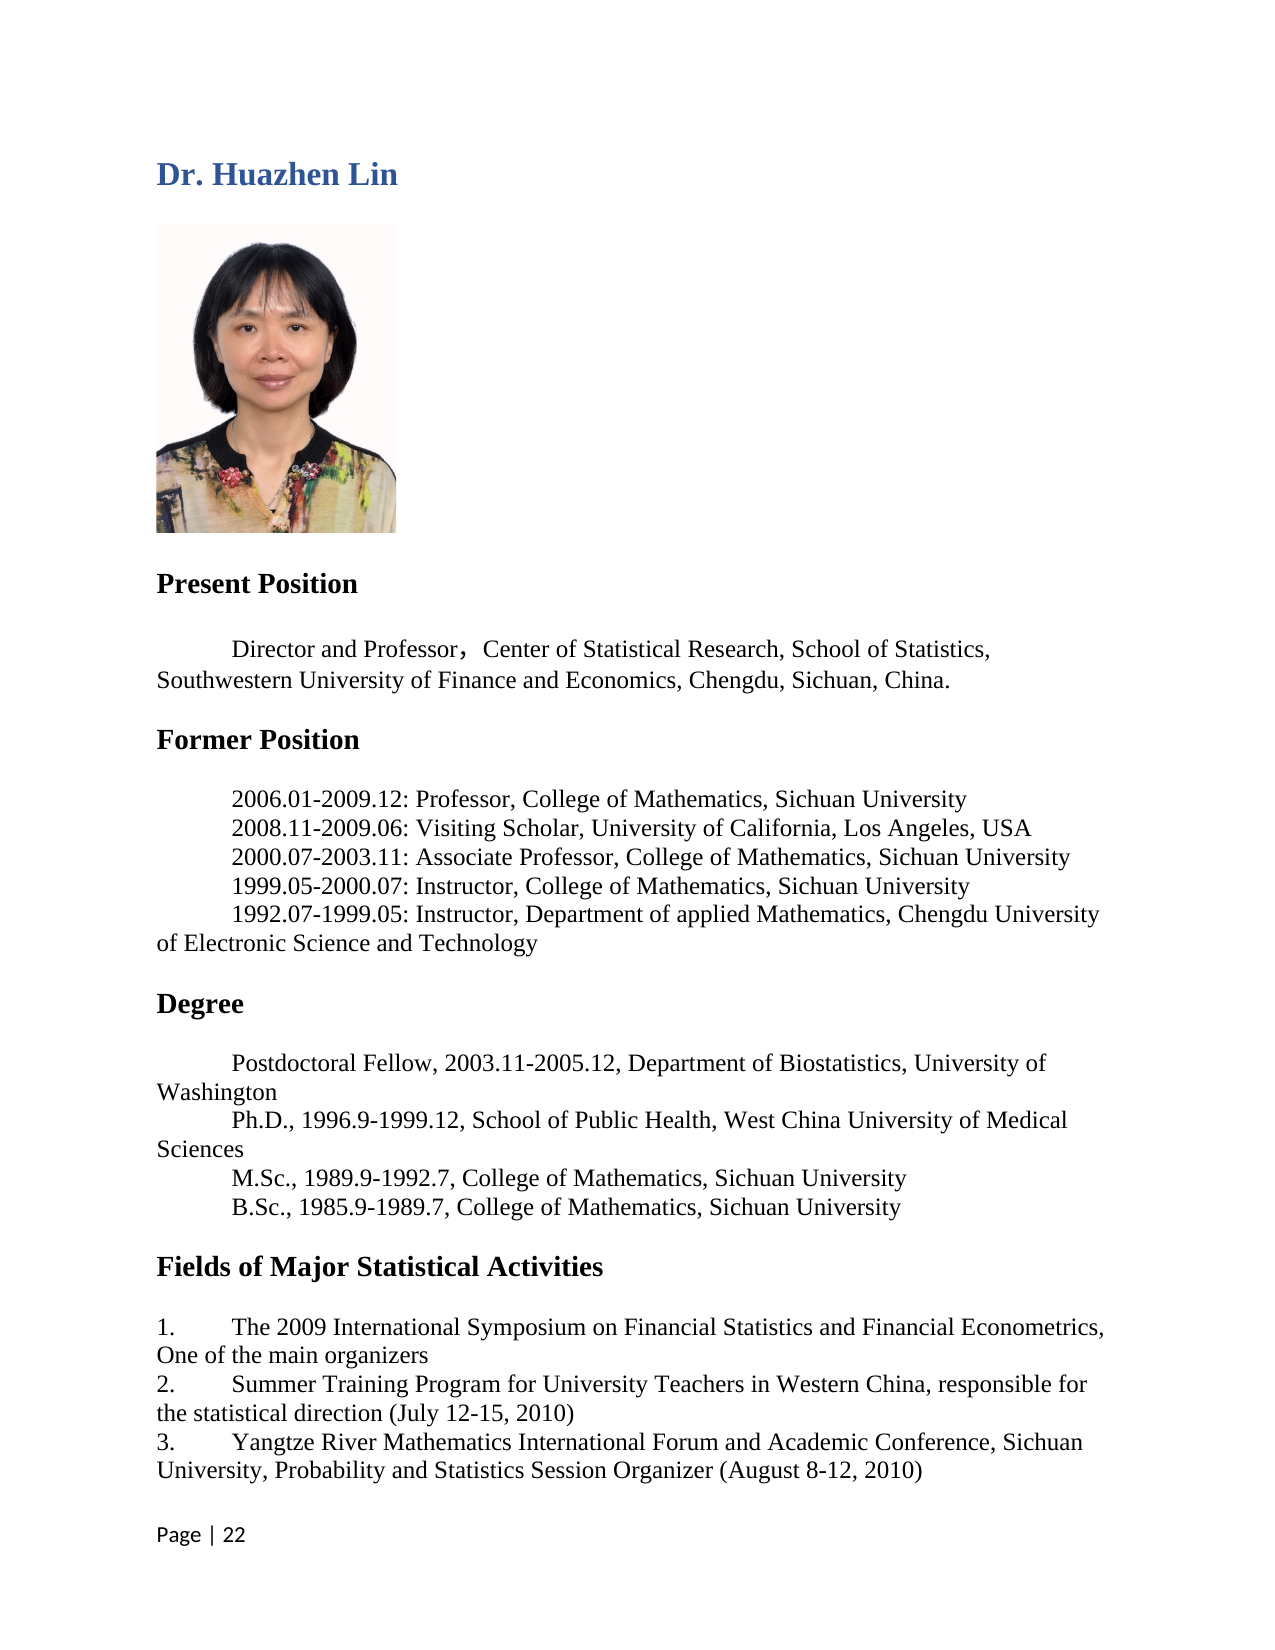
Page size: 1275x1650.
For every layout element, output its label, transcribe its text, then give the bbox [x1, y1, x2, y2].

text 2. Summer Training Program for University Teachers in Western China, responsible for the statistical direction (July 12-15, 2010) [156, 1369, 1118, 1427]
text Director and Professor，Center of Statistical Research, School of Statistics, Southwestern University of Finance and Economics, Chengdu, Sichuan, China. [156, 628, 1118, 693]
text Postdoctoral Fellow, 2003.11-2005.12, Department of Biostatistics, University of Washington [156, 1048, 1118, 1106]
text Degree [156, 986, 1118, 1019]
text 1999.05-2000.07: Instructor, College of Mathematics, Sichuan University [156, 871, 1118, 899]
subtitle Dr. Huazhen Lin [156, 154, 1118, 192]
text Fields of Major Statistical Activities [156, 1249, 1118, 1283]
text 2008.11-2009.06: Visiting Scholar, University of California, Los Angeles, USA [156, 813, 1118, 842]
text 2000.07-2003.11: Associate Professor, College of Mathematics, Sichuan University [156, 842, 1118, 871]
text Ph.D., 1996.9-1999.12, School of Public Health, West China University of Medical Sciences [156, 1106, 1118, 1163]
picture [156, 224, 397, 533]
text Present Position [156, 566, 1118, 600]
text 3. Yangtze River Mathematics International Forum and Academic Conference, Sichuan University, Probability and Statistics Session Organizer (August 8-12, 2010) [156, 1427, 1118, 1484]
text M.Sc., 1989.9-1992.7, College of Mathematics, Sichuan University [156, 1163, 1118, 1192]
text Former Position [156, 722, 1118, 756]
text 1992.07-1999.05: Instructor, Department of applied Mathematics, Chengdu University of Electronic Science and Technology [156, 899, 1118, 957]
text 2006.01-2009.12: Professor, College of Mathematics, Sichuan University [156, 784, 1118, 813]
text 1. The 2009 International Symposium on Financial Statistics and Financial Econometrics, One of the main organizers [156, 1312, 1118, 1369]
text B.Sc., 1985.9-1989.7, College of Mathematics, Sichuan University [156, 1192, 1118, 1221]
